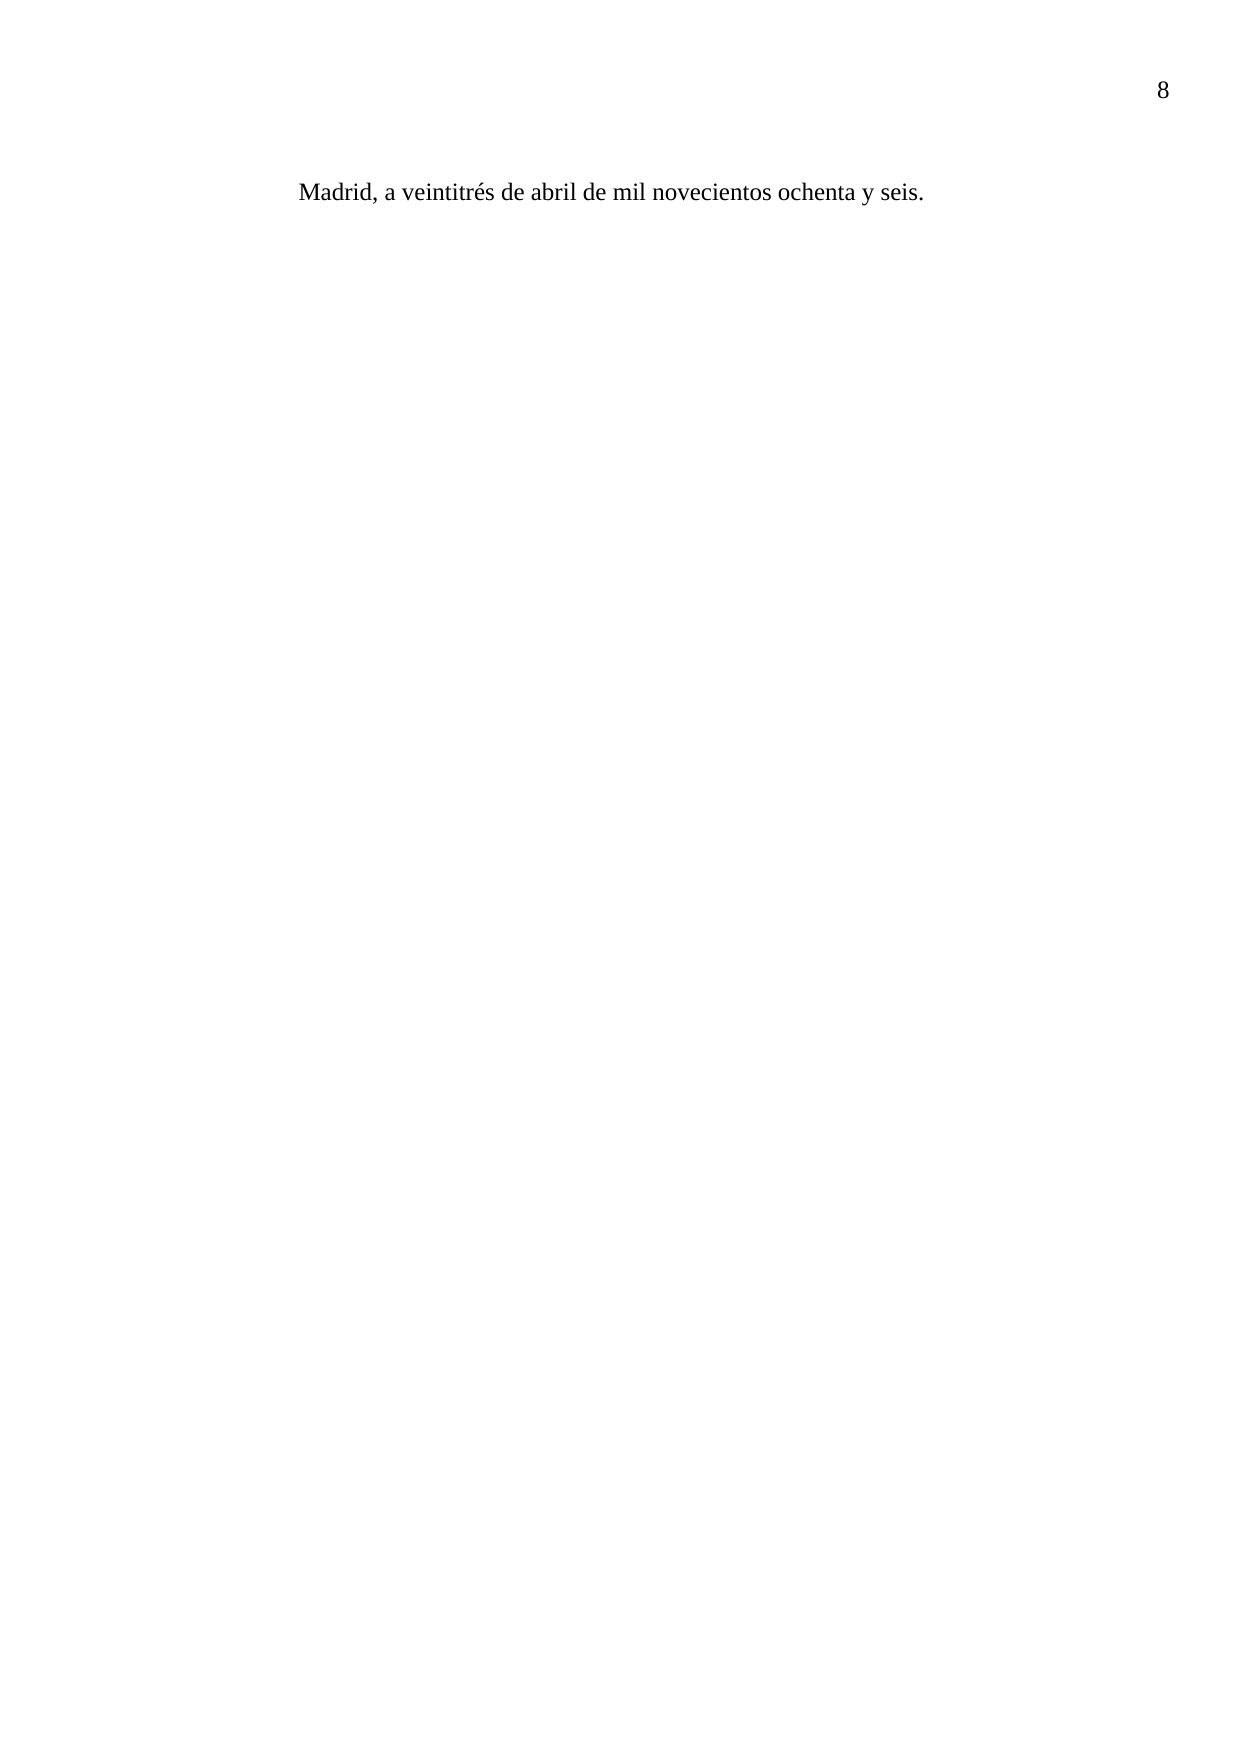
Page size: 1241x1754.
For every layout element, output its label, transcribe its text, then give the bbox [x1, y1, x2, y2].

text Madrid, a veintitrés de abril de mil novecientos ochenta y seis. [224, 177, 1169, 206]
